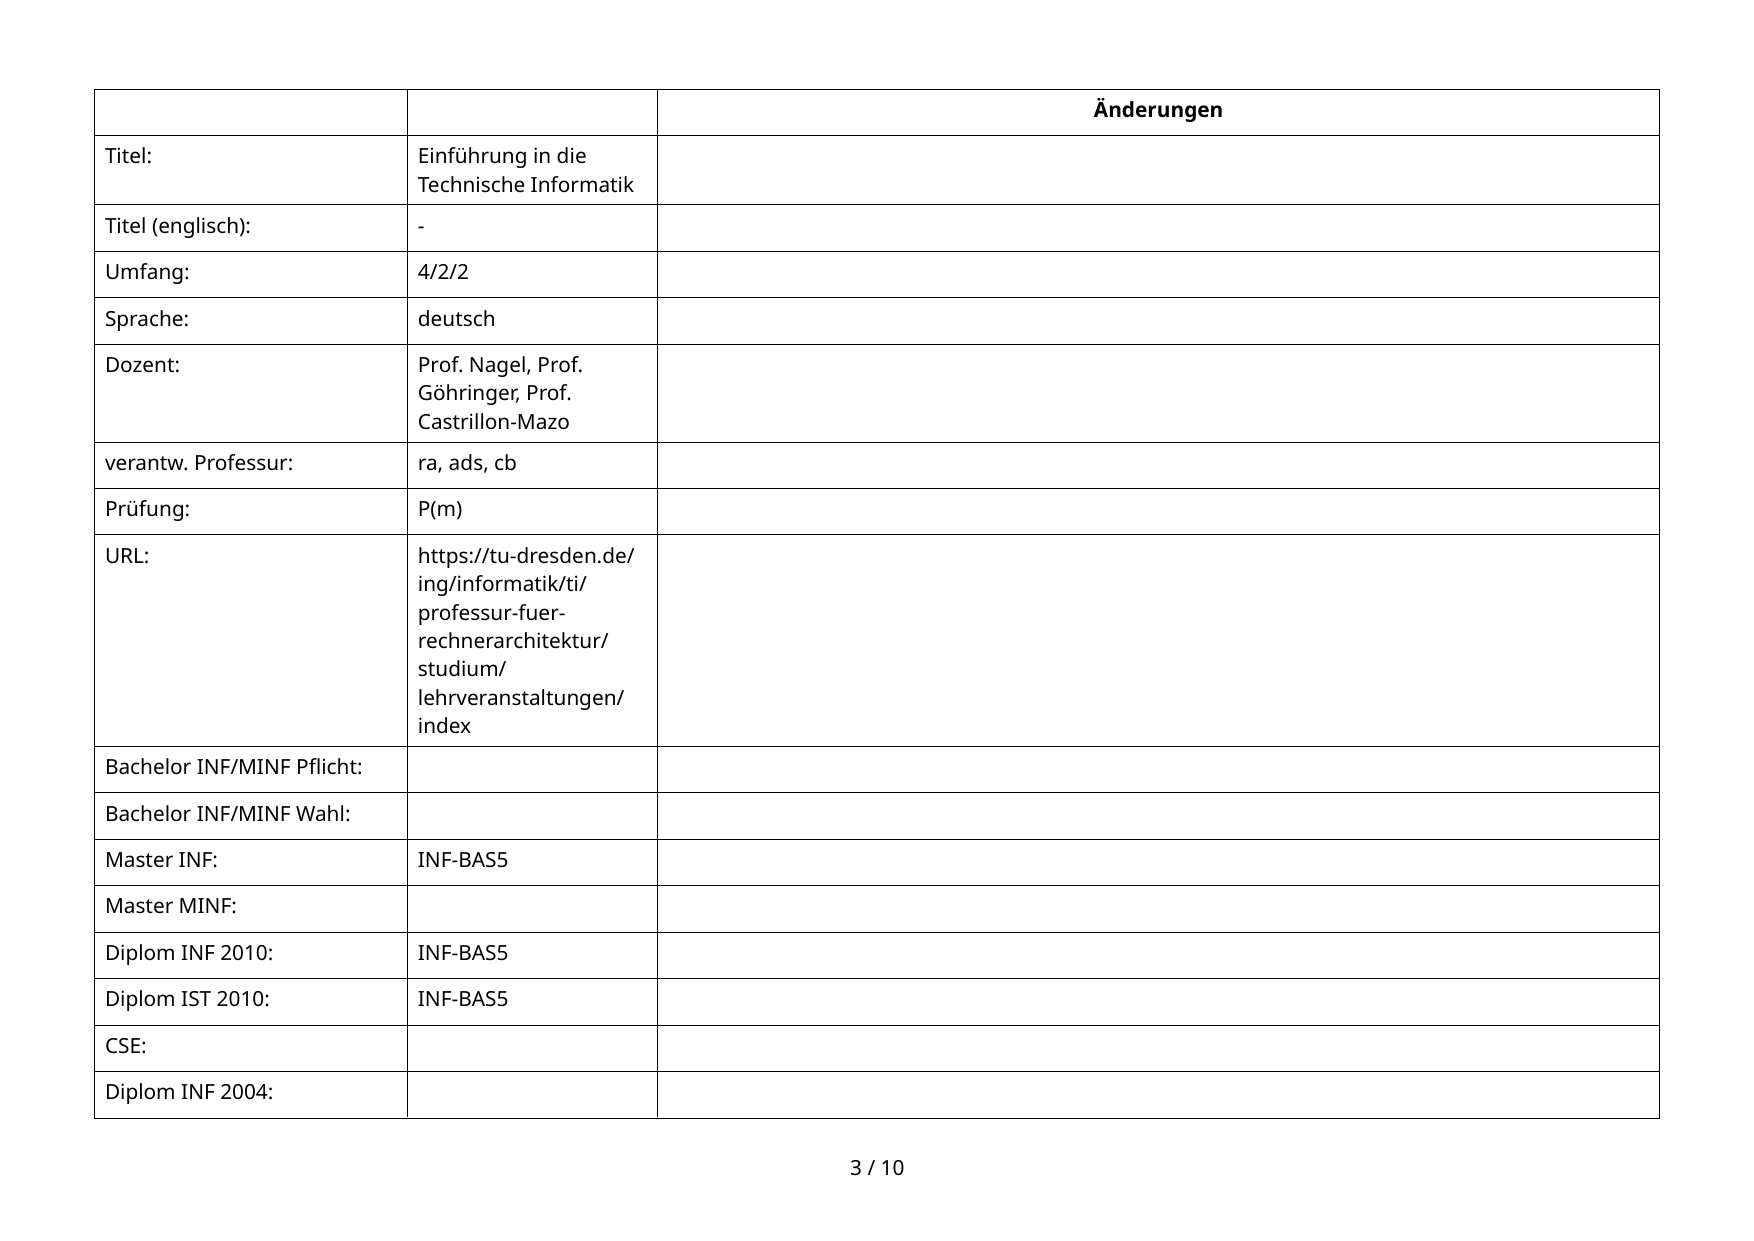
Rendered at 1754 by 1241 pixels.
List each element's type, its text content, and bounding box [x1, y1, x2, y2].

table_cell Sprache: [95, 298, 407, 344]
table_cell INF-BAS5 [408, 840, 657, 885]
table_cell [658, 793, 1659, 839]
table_cell P(m) [408, 489, 657, 534]
table_cell [658, 979, 1659, 1024]
table_cell [658, 443, 1659, 488]
table_cell [658, 298, 1659, 344]
table_cell Einführung in die Technische Informatik [408, 136, 657, 204]
table_cell Master MINF: [95, 886, 407, 932]
table_cell Bachelor INF/MINF Wahl: [95, 793, 407, 839]
table_header Änderungen [658, 90, 1659, 135]
table_cell Diplom INF 2004: [95, 1072, 407, 1117]
table_cell Titel (englisch): [95, 205, 407, 251]
table_cell Bachelor INF/MINF Pflicht: [95, 747, 407, 792]
table_cell [658, 136, 1659, 204]
table_cell [658, 886, 1659, 932]
table_cell [408, 1072, 657, 1117]
table_cell CSE: [95, 1026, 407, 1071]
table_cell [658, 489, 1659, 534]
table_cell [408, 747, 657, 792]
table_cell [658, 933, 1659, 978]
table_cell INF-BAS5 [408, 979, 657, 1024]
table_cell deutsch [408, 298, 657, 344]
table_cell Titel: [95, 136, 407, 204]
table_cell [408, 793, 657, 839]
table_cell [658, 747, 1659, 792]
table_cell [408, 1026, 657, 1071]
table_cell [658, 252, 1659, 297]
table_cell ra, ads, cb [408, 443, 657, 488]
table_cell Umfang: [95, 252, 407, 297]
table_cell INF-BAS5 [408, 933, 657, 978]
table_cell verantw. Professur: [95, 443, 407, 488]
table_header [408, 90, 657, 135]
table_cell [658, 1026, 1659, 1071]
table_cell Dozent: [95, 345, 407, 441]
table_cell [658, 345, 1659, 441]
table_cell [658, 535, 1659, 746]
table_cell Master INF: [95, 840, 407, 885]
table_cell - [408, 205, 657, 251]
table_header [95, 90, 407, 135]
table_cell Diplom IST 2010: [95, 979, 407, 1024]
table_cell URL: [95, 535, 407, 746]
table_cell 4/2/2 [408, 252, 657, 297]
table_cell [408, 886, 657, 932]
table_cell [658, 840, 1659, 885]
table_cell Prof. Nagel, Prof. Göhringer, Prof. Castrillon-Mazo [408, 345, 657, 441]
table_cell Prüfung: [95, 489, 407, 534]
table_cell https://tu-dresden.de/ing/informatik/ti/professur-fuer-rechnerarchitektur/studium/lehrveranstaltungen/index [408, 535, 657, 746]
table_cell Diplom INF 2010: [95, 933, 407, 978]
table_cell [658, 205, 1659, 251]
table_cell [658, 1072, 1659, 1117]
